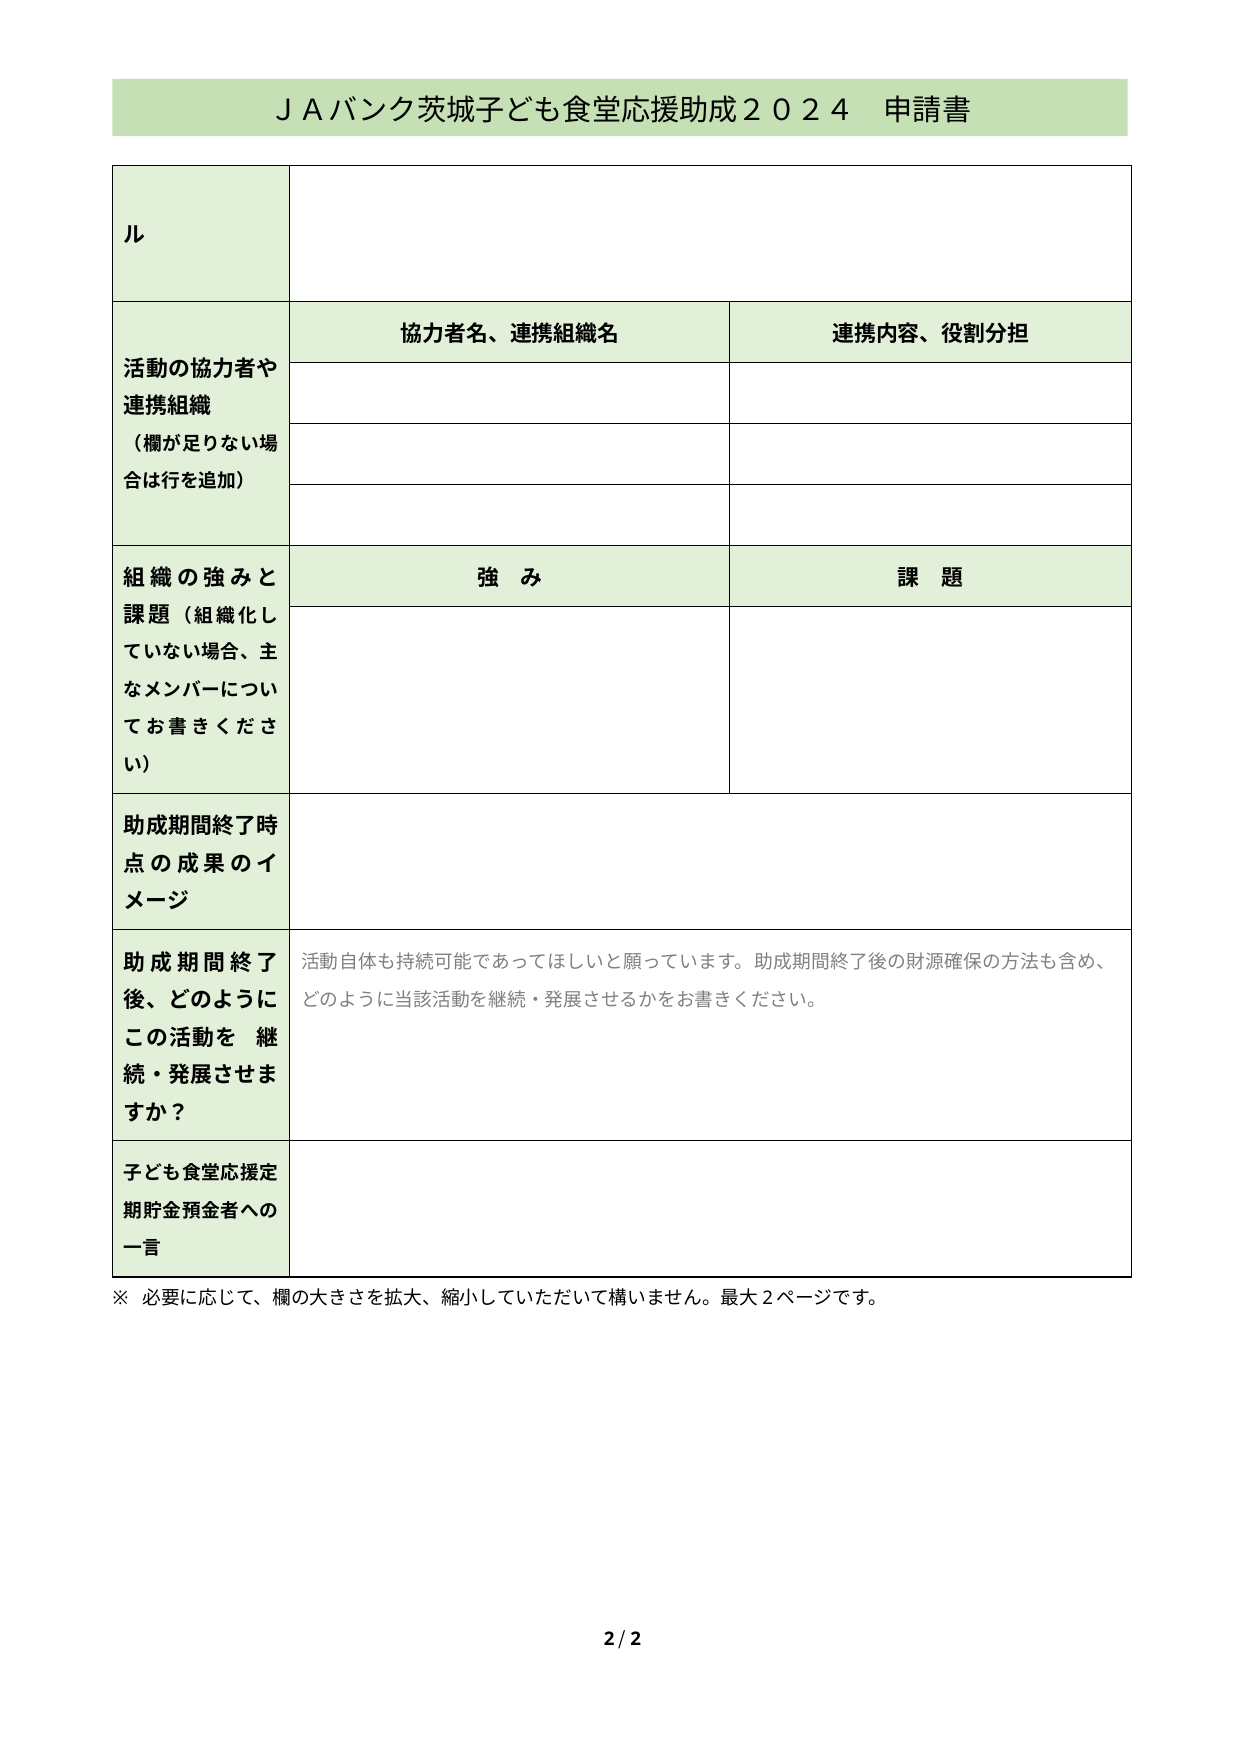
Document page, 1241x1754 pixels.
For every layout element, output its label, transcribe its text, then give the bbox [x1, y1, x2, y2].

table_cell 子ども食堂応援定期貯金預金者への一言 [113, 1141, 289, 1276]
table_cell [290, 794, 1131, 929]
table_cell [730, 424, 1131, 484]
table_cell 協力者名、連携組織名 [290, 302, 729, 362]
table_cell [290, 485, 729, 545]
table_cell [290, 424, 729, 484]
table_cell [290, 166, 1131, 301]
table_cell [730, 363, 1131, 423]
table_cell [730, 607, 1131, 793]
table_cell 課 題 [730, 546, 1131, 606]
table_cell [290, 1141, 1131, 1276]
table_cell 助成期間終了後、どのようにこの活動を 継続・発展させますか？ [113, 930, 289, 1140]
table_cell [730, 485, 1131, 545]
table_cell 実施スケジュール [113, 166, 289, 301]
table_cell 強 み [290, 546, 729, 606]
list 必要に応じて、欄の大きさを拡大、縮小していただいて構いません。最大2ページです。 [112, 1278, 1128, 1315]
table_cell [290, 607, 729, 793]
table_cell 活動の協力者や連携組織 （欄が足りない場合は行を追加） [113, 302, 289, 545]
table_cell 組織の強みと 課題（組織化していない場合、主なメンバーについてお書きください） [113, 546, 289, 793]
table_cell 助成期間終了時点の成果のイメージ [113, 794, 289, 929]
table_cell 連携内容、役割分担 [730, 302, 1131, 362]
table_cell [290, 363, 729, 423]
table_cell 活動自体も持続可能であってほしいと願っています。助成期間終了後の財源確保の方法も含め、 どのように当該活動を継続・発展させるかをお書きください。 [290, 930, 1131, 1140]
